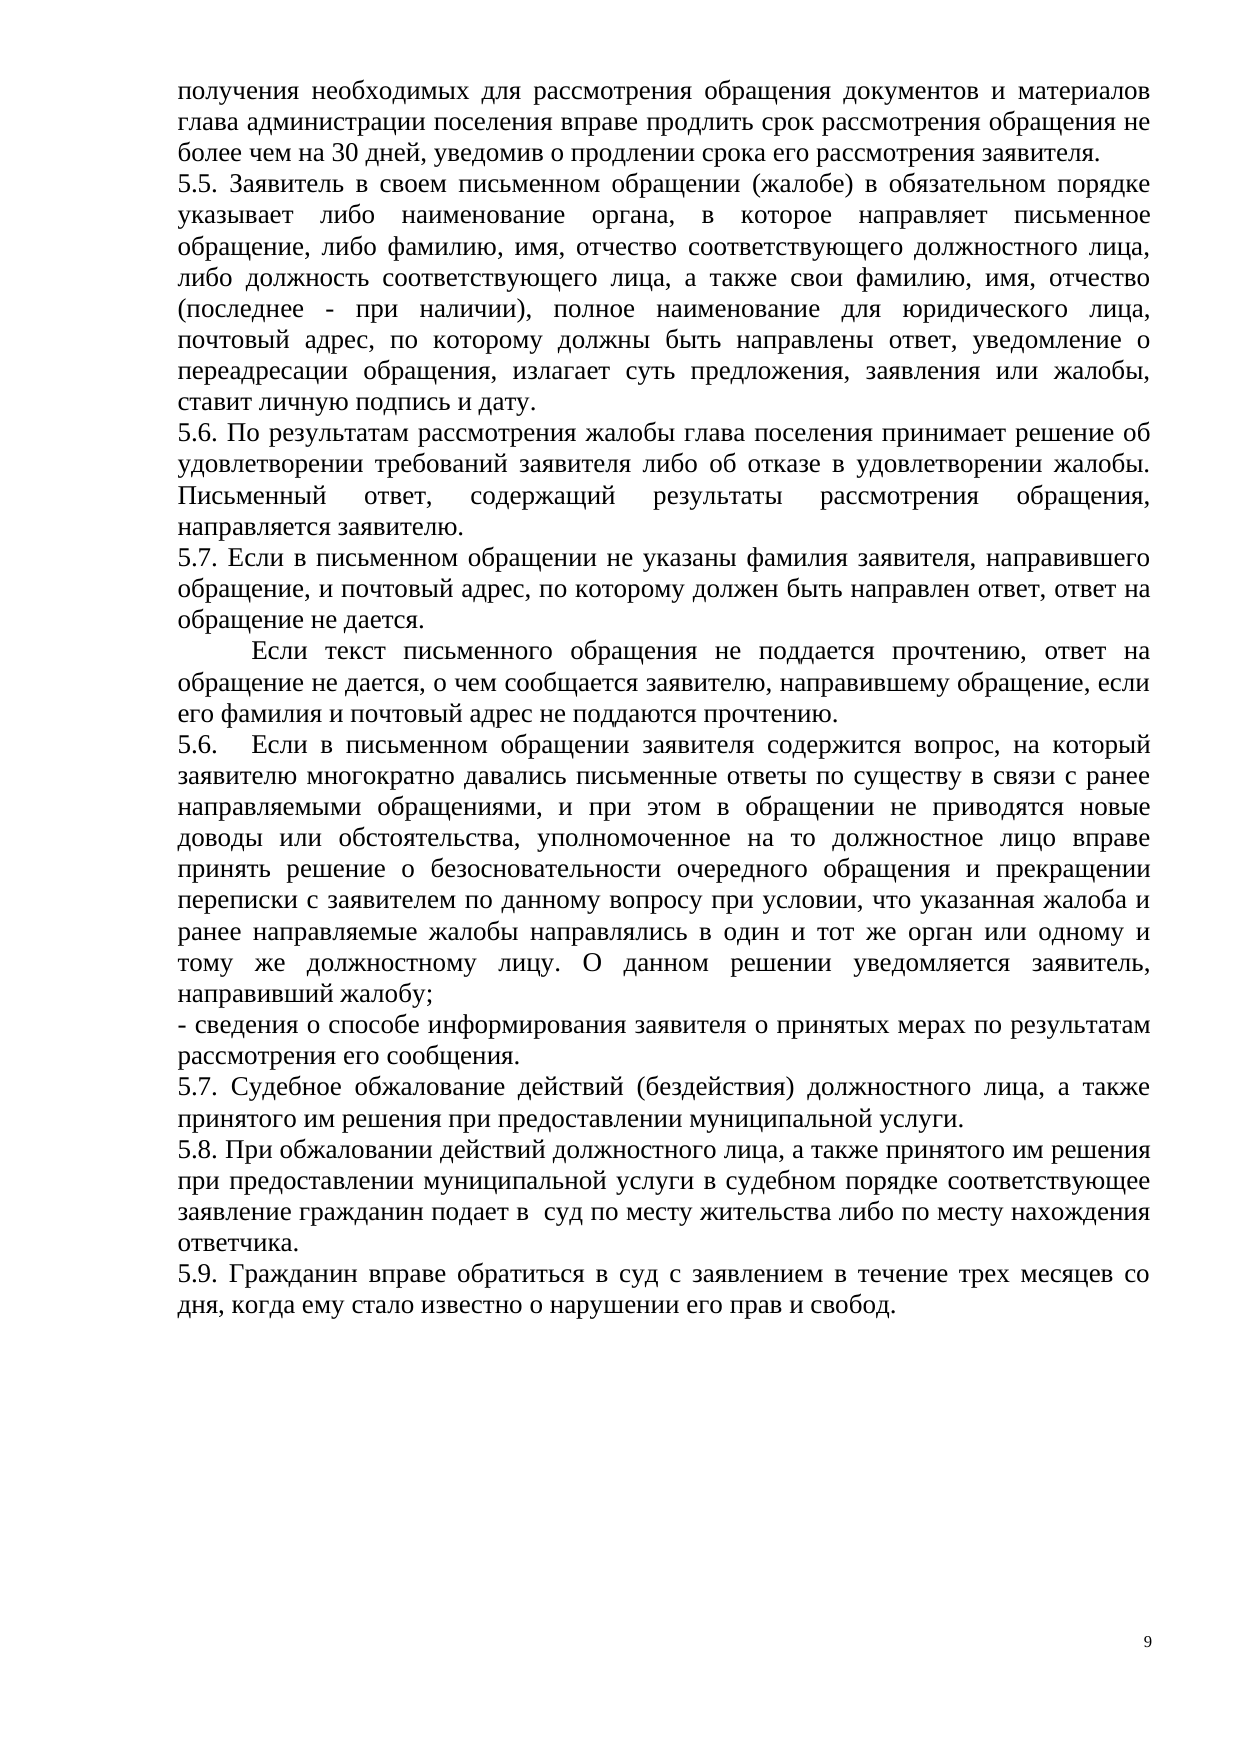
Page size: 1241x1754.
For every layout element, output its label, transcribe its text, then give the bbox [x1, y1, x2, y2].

text 5.9. Гражданин вправе обратиться в суд с заявлением в течение трех месяцев со дня, когда ему стало известно о нарушении его прав и свобод. [177, 1257, 1152, 1320]
text 5.7. Если в письменном обращении не указаны фамилия заявителя, направившего обращение, и почтовый адрес, по которому должен быть направлен ответ, ответ на обращение не дается. [177, 541, 1152, 634]
text Если текст письменного обращения не поддается прочтению, ответ на обращение не дается, о чем сообщается заявителю, направившему обращение, если его фамилия и почтовый адрес не поддаются прочтению. [177, 634, 1152, 728]
text - сведения о способе информирования заявителя о принятых мерах по результатам рассмотрения его сообщения. [177, 1008, 1152, 1071]
text 5.6. По результатам рассмотрения жалобы глава поселения принимает решение об удовлетворении требований заявителя либо об отказе в удовлетворении жалобы. Письменный ответ, содержащий результаты рассмотрения обращения, направляется заявителю. [177, 416, 1152, 541]
text 5.8. При обжаловании действий должностного лица, а также принятого им решения при предоставлении муниципальной услуги в судебном порядке соответствующее заявление гражданин подает в суд по месту жительства либо по месту нахождения ответчика. [177, 1133, 1152, 1257]
list Если в письменном обращении заявителя содержится вопрос, на который заявителю многократно давались письменные ответы по существу в связи с ранее направляемыми обращениями, и при этом в обращении не приводятся новые доводы или обстоятельства, уполномоченное на то должностное лицо вправе принять решение о безосновательности очередного обращения и прекращении переписки с заявителем по данному вопросу при условии, что указанная жалоба и ранее направляемые жалобы направлялись в один и тот же орган или одному и тому же должностному лицу. О данном решении уведомляется заявитель, направивший жалобу; [177, 728, 1152, 1008]
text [177, 74, 1152, 167]
text 5.7. Судебное обжалование действий (бездействия) должностного лица, а также принятого им решения при предоставлении муниципальной услуги. [177, 1071, 1152, 1133]
text 5.5. Заявитель в своем письменном обращении (жалобе) в обязательном порядке указывает либо наименование органа, в которое направляет письменное обращение, либо фамилию, имя, отчество соответствующего должностного лица, либо должность соответствующего лица, а также свои фамилию, имя, отчество (последнее - при наличии), полное наименование для юридического лица, почтовый адрес, по которому должны быть направлены ответ, уведомление о переадресации обращения, излагает суть предложения, заявления или жалобы, ставит личную подпись и дату. [177, 167, 1152, 416]
